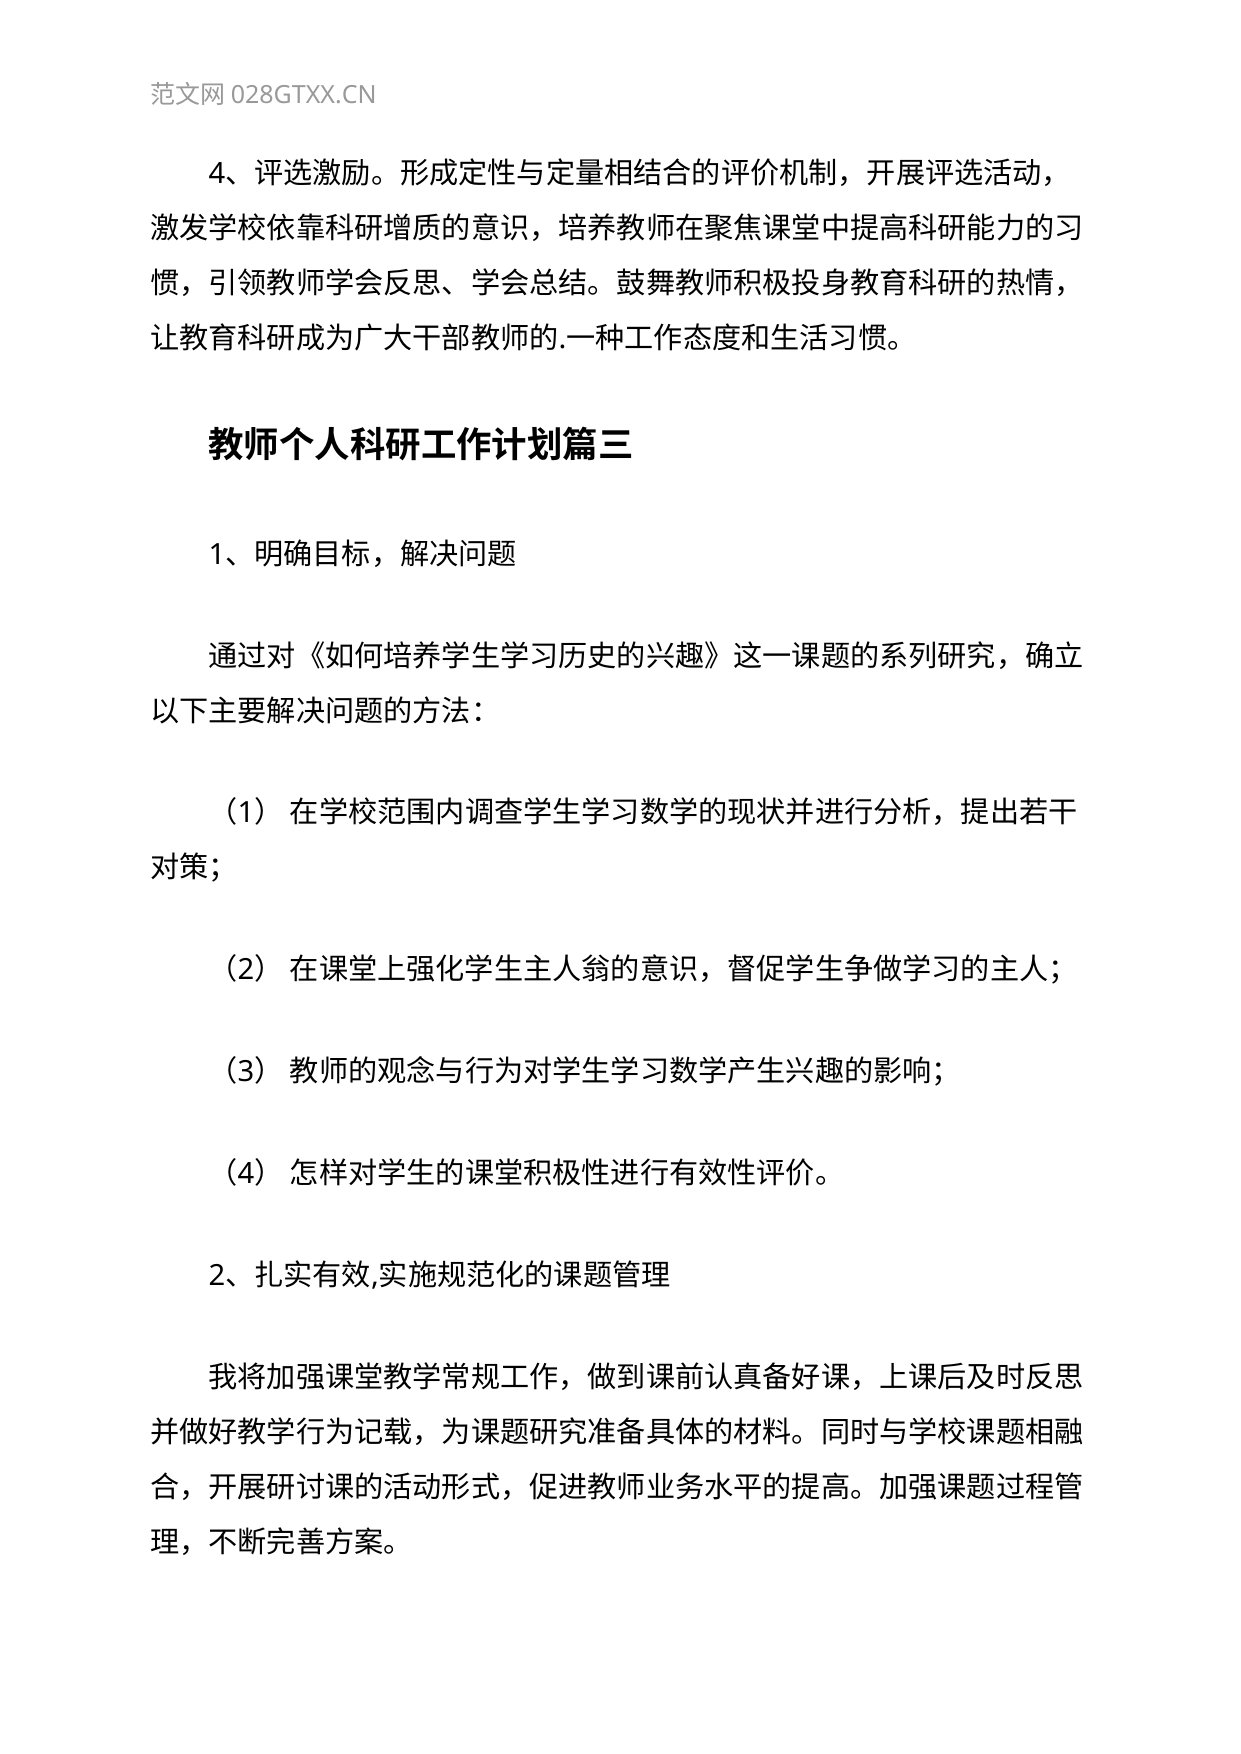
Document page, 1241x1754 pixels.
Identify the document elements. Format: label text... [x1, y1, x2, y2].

text （1） 在学校范围内调查学生学习数学的现状并进行分析，提出若干对策； [150, 789, 1090, 886]
text （4） 怎样对学生的课堂积极性进行有效性评价。 [150, 1149, 1090, 1192]
text 教师个人科研工作计划篇三 [150, 417, 1090, 468]
text 4、评选激励。形成定性与定量相结合的评价机制，开展评选活动，激发学校依靠科研增质的意识，培养教师在聚焦课堂中提高科研能力的习惯，引领教师学会反思、学会总结。鼓舞教师积极投身教育科研的热情，让教育科研成为广大干部教师的.一种工作态度和生活习惯。 [150, 150, 1090, 357]
text 通过对《如何培养学生学习历史的兴趣》这一课题的系列研究，确立以下主要解决问题的方法： [150, 632, 1090, 729]
text （3） 教师的观念与行为对学生学习数学产生兴趣的影响； [150, 1048, 1090, 1090]
text 我将加强课堂教学常规工作，做到课前认真备好课，上课后及时反思并做好教学行为记载，为课题研究准备具体的材料。同时与学校课题相融合，开展研讨课的活动形式，促进教师业务水平的提高。加强课题过程管理，不断完善方案。 [150, 1353, 1090, 1561]
text （2） 在课堂上强化学生主人翁的意识，督促学生争做学习的主人； [150, 946, 1090, 988]
text 2、扎实有效,实施规范化的课题管理 [150, 1252, 1090, 1294]
text 1、明确目标，解决问题 [150, 530, 1090, 573]
